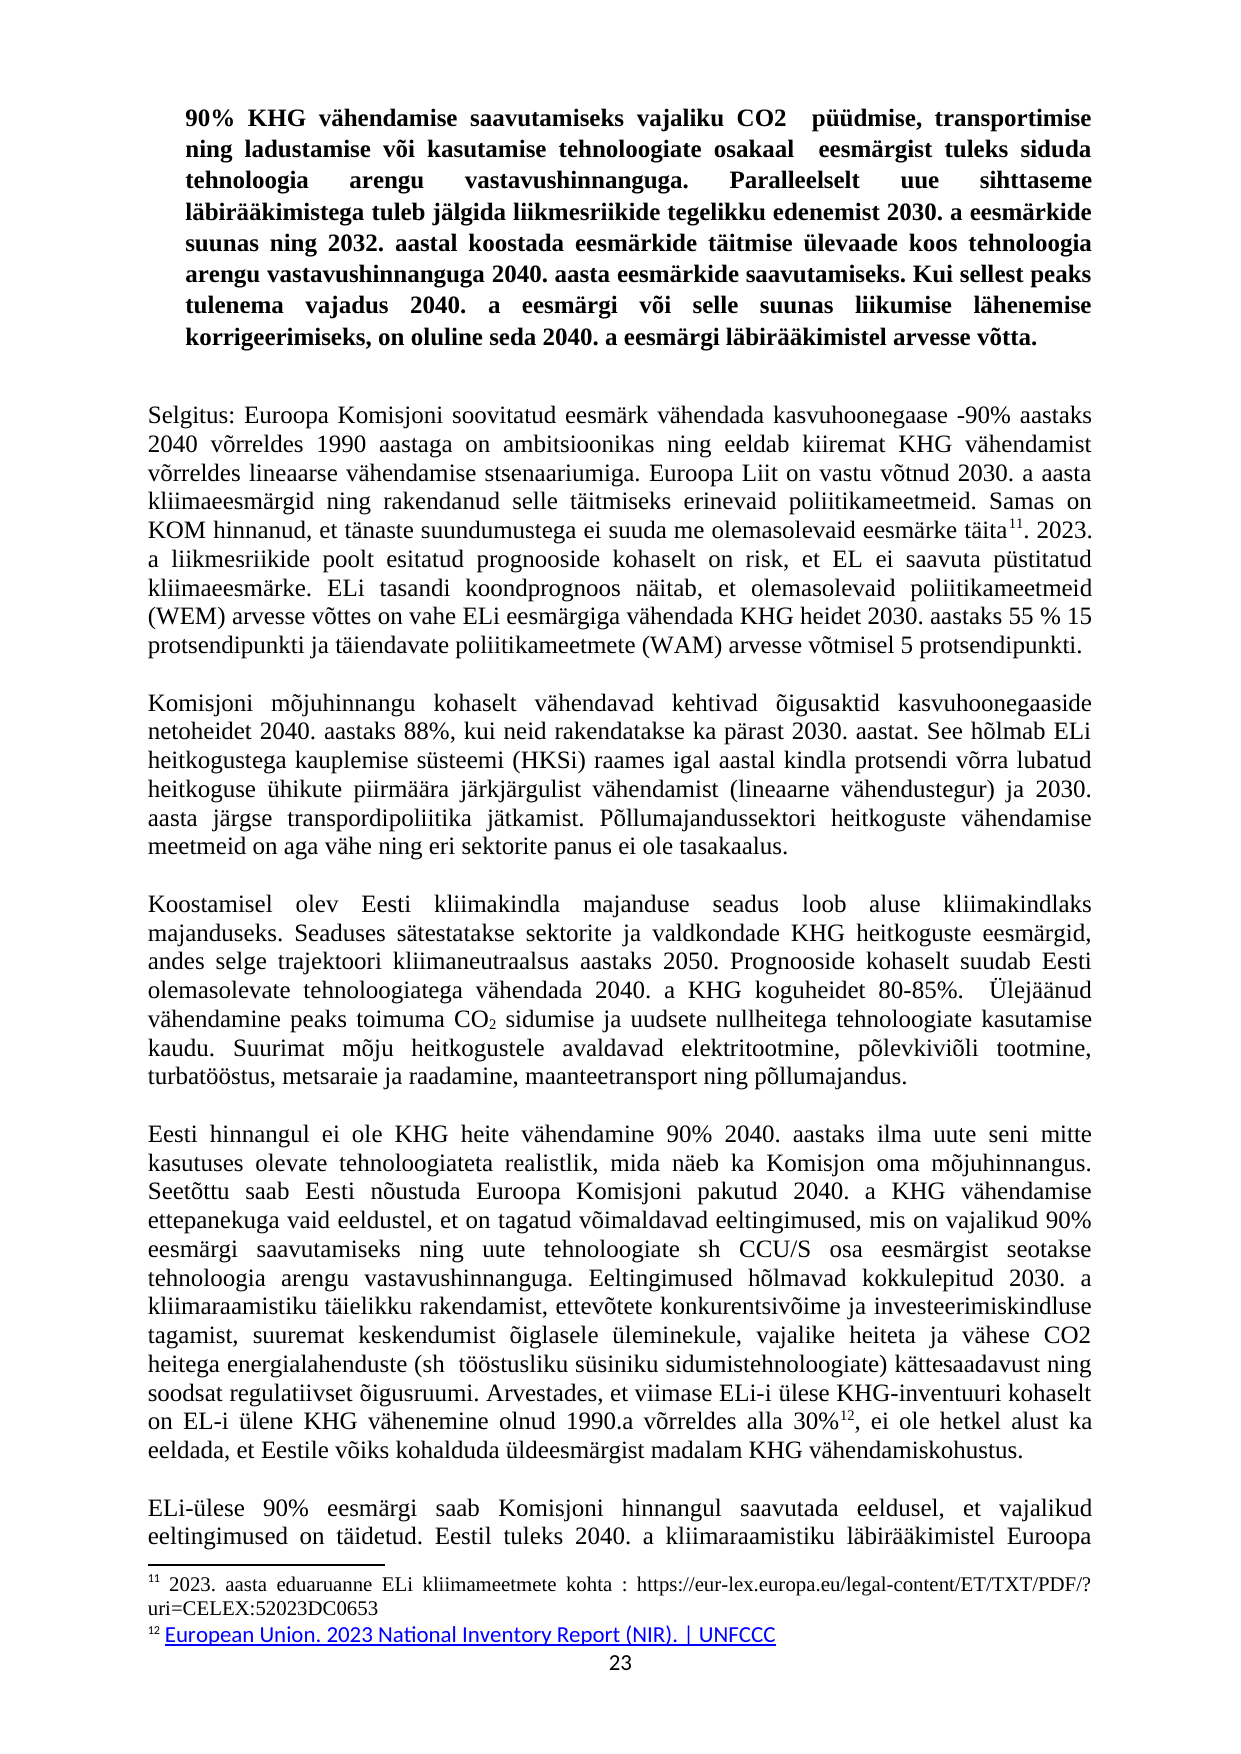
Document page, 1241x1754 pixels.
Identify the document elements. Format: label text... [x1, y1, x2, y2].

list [148, 103, 1093, 352]
text Eesti hinnangul ei ole KHG heite vähendamine 90% 2040. aastaks ilma uute seni mitte kasutuses olevate tehnoloogiateta realistlik, mida näeb ka Komisjon oma mõjuhinnangus. Seetõttu saab Eesti nõustuda Euroopa Komisjoni pakutud 2040. a KHG vähendamise ettepanekuga vaid eeldustel, et on tagatud võimaldavad eeltingimused, mis on vajalikud 90% eesmärgi saavutamiseks ning uute tehnoloogiate sh CCU/S osa eesmärgist seotakse tehnoloogia arengu vastavushinnanguga. Eeltingimused hõlmavad kokkulepitud 2030. a kliimaraamistiku täielikku rakendamist, ettevõtete konkurentsivõime ja investeerimiskindluse tagamist, suuremat keskendumist õiglasele üleminekule, vajalike heiteta ja vähese CO2 heitega energialahenduste (sh tööstusliku süsiniku sidumistehnoloogiate) kättesaadavust ning soodsat regulatiivset õigusruumi. Arvestades, et viimase ELi-i ülese KHG-inventuuri kohaselt on EL-i ülene KHG vähenemine olnud 1990.a võrreldes alla 30%, ei ole hetkel alust ka eeldada, et Eestile võiks kohalduda üldeesmärgist madalam KHG vähendamiskohustus. [148, 1119, 1093, 1464]
text Selgitus: Euroopa Komisjoni soovitatud eesmärk vähendada kasvuhoonegaase -90% aastaks 2040 võrreldes 1990 aastaga on ambitsioonikas ning eeldab kiiremat KHG vähendamist võrreldes lineaarse vähendamise stsenaariumiga. Euroopa Liit on vastu võtnud 2030. a aasta kliimaeesmärgid ning rakendanud selle täitmiseks erinevaid poliitikameetmeid. Samas on KOM hinnanud, et tänaste suundumustega ei suuda me olemasolevaid eesmärke täita. 2023. a liikmesriikide poolt esitatud prognooside kohaselt on risk, et EL ei saavuta püstitatud kliimaeesmärke. ELi tasandi koondprognoos näitab, et olemasolevaid poliitikameetmeid (WEM) arvesse võttes on vahe ELi eesmärgiga vähendada KHG heidet 2030. aastaks 55 % 15 protsendipunkti ja täiendavate poliitikameetmete (WAM) arvesse võtmisel 5 protsendipunkti. [148, 400, 1093, 659]
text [148, 1493, 1093, 1550]
text Komisjoni mõjuhinnangu kohaselt vähendavad kehtivad õigusaktid kasvuhoonegaaside netoheidet 2040. aastaks 88%, kui neid rakendatakse ka pärast 2030. aastat. See hõlmab ELi heitkogustega kauplemise süsteemi (HKSi) raames igal aastal kindla protsendi võrra lubatud heitkoguse ühikute piirmäära järkjärgulist vähendamist (lineaarne vähendustegur) ja 2030. aasta järgse transpordipoliitika jätkamist. Põllumajandussektori heitkoguste vähendamise meetmeid on aga vähe ning eri sektorite panus ei ole tasakaalus. [148, 688, 1093, 860]
text Koostamisel olev Eesti kliimakindla majanduse seadus loob aluse kliimakindlaks majanduseks. Seaduses sätestatakse sektorite ja valdkondade KHG heitkoguste eesmärgid, andes selge trajektoori kliimaneutraalsus aastaks 2050. Prognooside kohaselt suudab Eesti olemasolevate tehnoloogiatega vähendada 2040. a KHG koguheidet 80-85%. Ülejäänud vähendamine peaks toimuma CO2 sidumise ja uudsete nullheitega tehnoloogiate kasutamise kaudu. Suurimat mõju heitkogustele avaldavad elektritootmine, põlevkiviõli tootmine, turbatööstus, metsaraie ja raadamine, maanteetransport ning põllumajandus. [148, 889, 1093, 1090]
